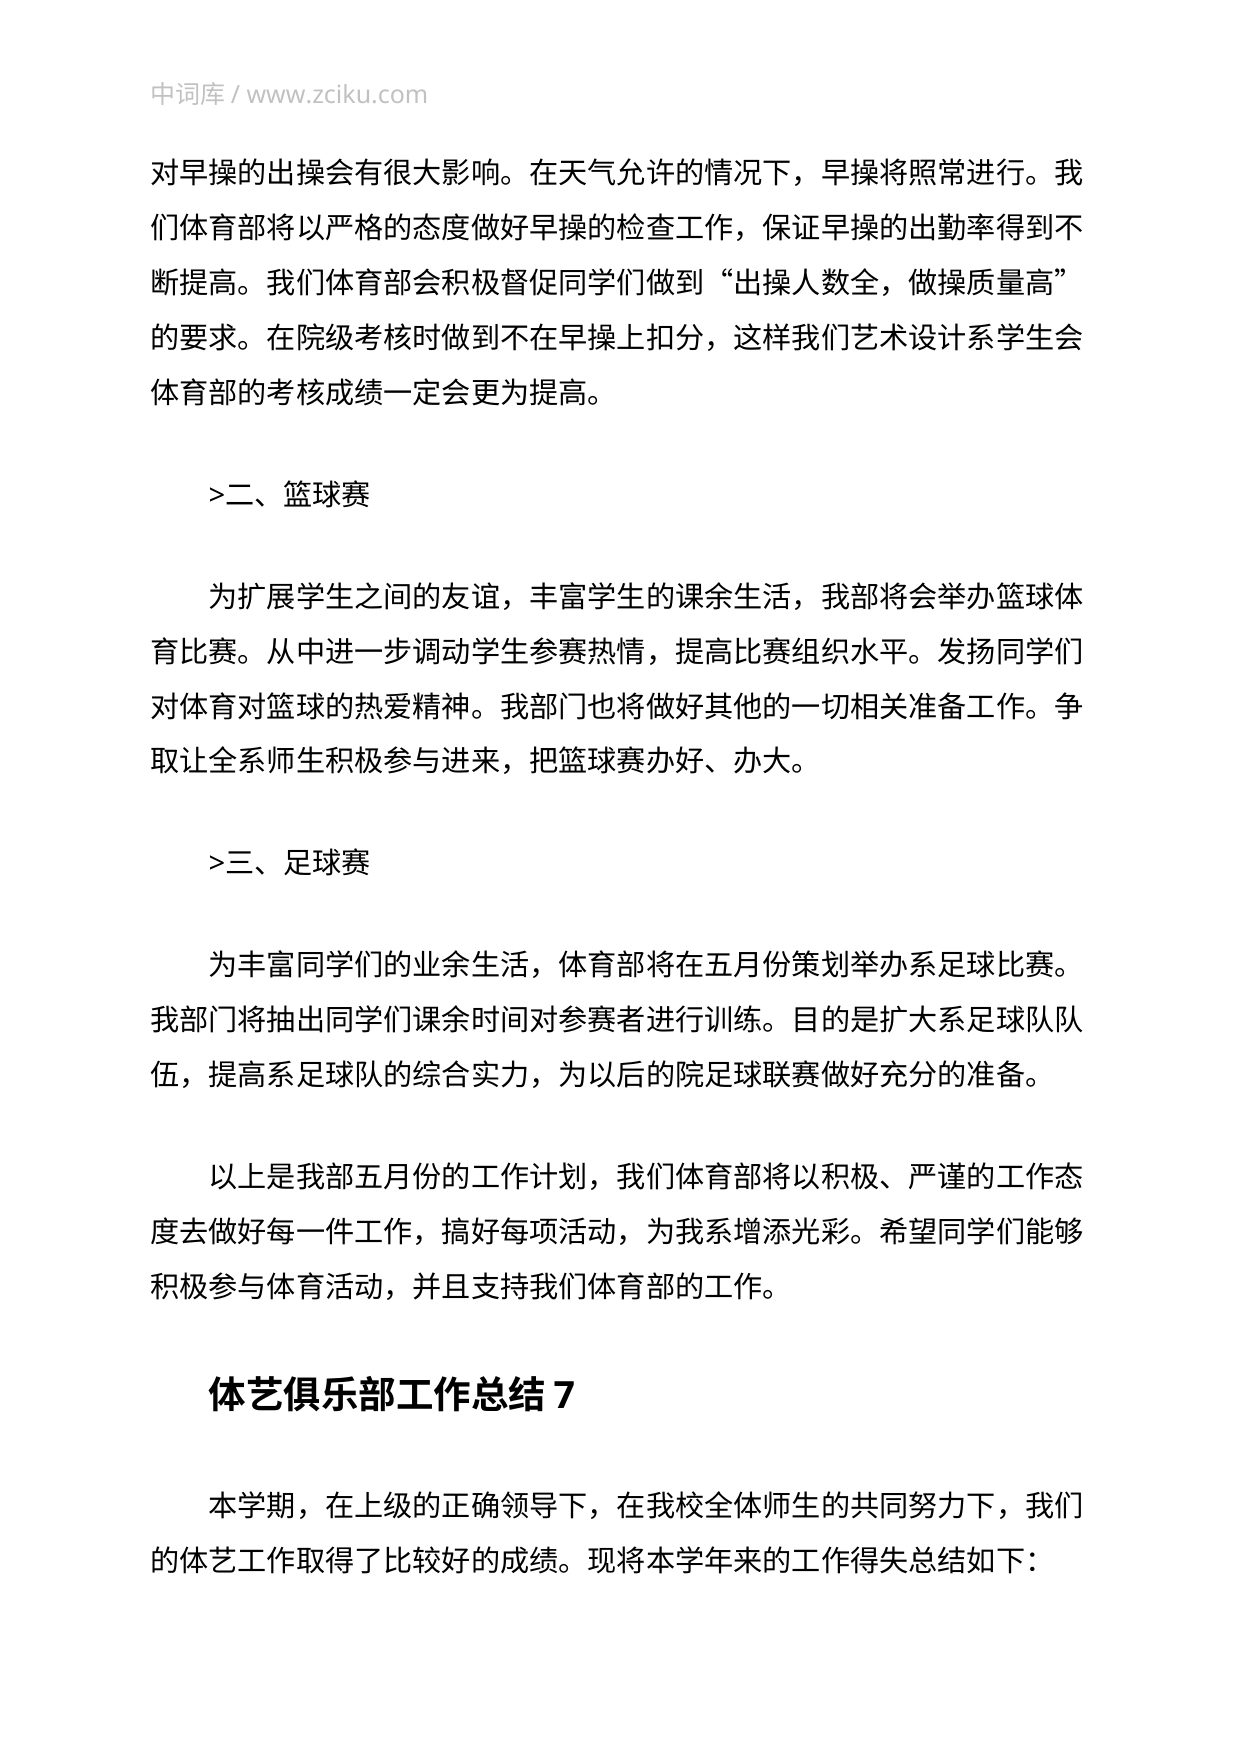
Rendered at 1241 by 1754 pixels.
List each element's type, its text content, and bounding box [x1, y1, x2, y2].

text 为丰富同学们的业余生活，体育部将在五月份策划举办系足球比赛。我部门将抽出同学们课余时间对参赛者进行训练。目的是扩大系足球队队伍，提高系足球队的综合实力，为以后的院足球联赛做好充分的准备。 [150, 942, 1090, 1094]
text >三、足球赛 [150, 840, 1090, 882]
text 本学期，在上级的正确领导下，在我校全体师生的共同努力下，我们的体艺工作取得了比较好的成绩。现将本学年来的工作得失总结如下： [150, 1482, 1090, 1580]
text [150, 150, 1090, 412]
text 以上是我部五月份的工作计划，我们体育部将以积极、严谨的工作态度去做好每一件工作，搞好每项活动，为我系增添光彩。希望同学们能够积极参与体育活动，并且支持我们体育部的工作。 [150, 1153, 1090, 1305]
text >二、篮球赛 [150, 471, 1090, 514]
text 体艺俱乐部工作总结7 [150, 1365, 1090, 1419]
text 为扩展学生之间的友谊，丰富学生的课余生活，我部将会举办篮球体育比赛。从中进一步调动学生参赛热情，提高比赛组织水平。发扬同学们对体育对篮球的热爱精神。我部门也将做好其他的一切相关准备工作。争取让全系师生积极参与进来，把篮球赛办好、办大。 [150, 573, 1090, 780]
